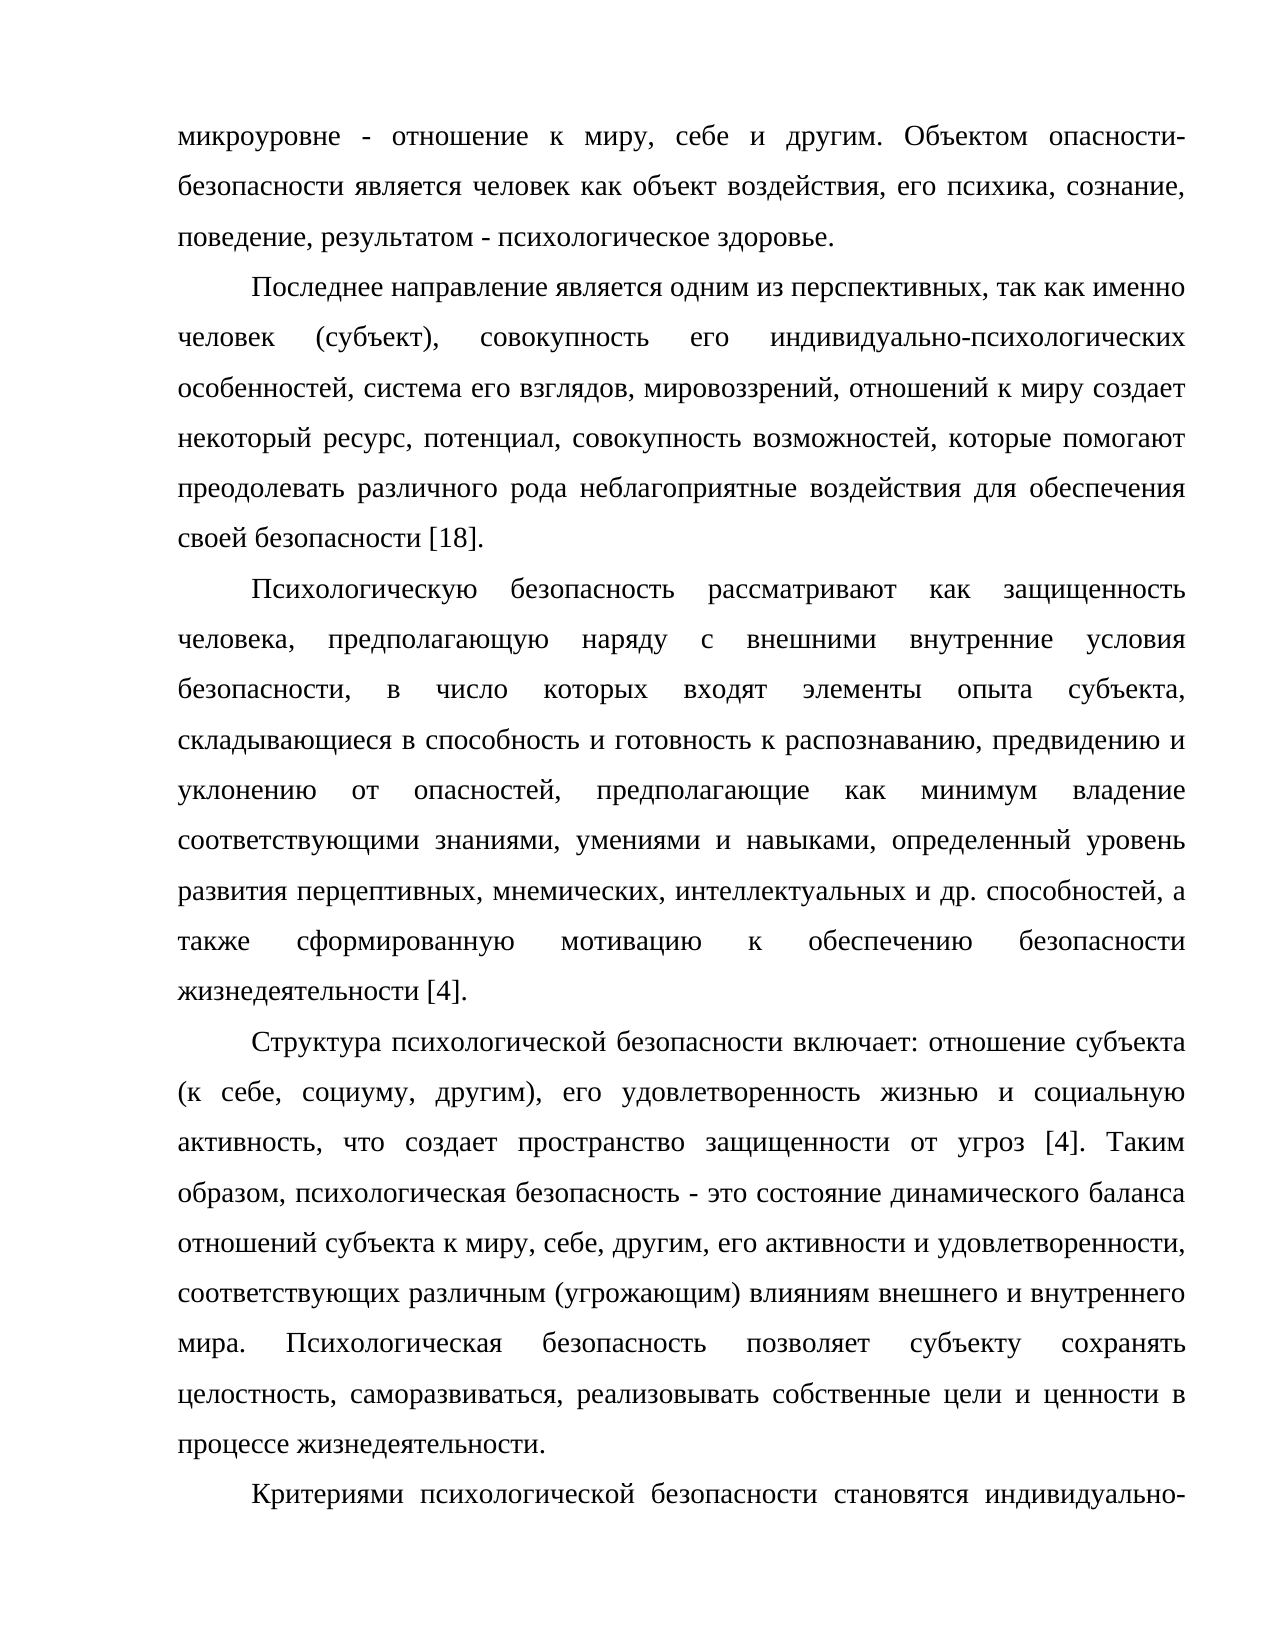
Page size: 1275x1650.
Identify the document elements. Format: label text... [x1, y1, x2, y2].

text Психологическую безопасность рассматривают как защищенность человека, предполагающую наряду с внешними внутренние условия безопасности, в число которых входят элементы опыта субъекта, складывающиеся в способность и готовность к распознаванию, предвидению и уклонению от опасностей, предполагающие как минимум владение соответствующими знаниями, умениями и навыками, определенный уровень развития перцептивных, мнемических, интеллектуальных и др. способностей, а также сформированную мотивацию к обеспечению безопасности жизнедеятельности [4]. [177, 571, 1186, 1007]
text Структура психологической безопасности включает: отношение субъекта (к себе, социуму, другим), его удовлетворенность жизнью и социальную активность, что создает пространство защищенности от угроз [4]. Таким образом, психологическая безопасность - это состояние динамического баланса отношений субъекта к миру, себе, другим, его активности и удовлетворенности, соответствующих различным (угрожающим) влияниям внешнего и внутреннего мира. Психологическая безопасность позволяет субъекту сохранять целостность, саморазвиваться, реализовывать собственные цели и ценности в процессе жизнедеятельности. [177, 1024, 1186, 1460]
text Последнее направление является одним из перспективных, так как именно человек (субъект), совокупность его индивидуально-психологических особенностей, система его взглядов, мировоззрений, отношений к миру создает некоторый ресурс, потенциал, совокупность возможностей, которые помогают преодолевать различного рода неблагоприятные воздействия для обеспечения своей безопасности [18]. [177, 269, 1186, 554]
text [177, 118, 1186, 252]
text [177, 1477, 1186, 1510]
